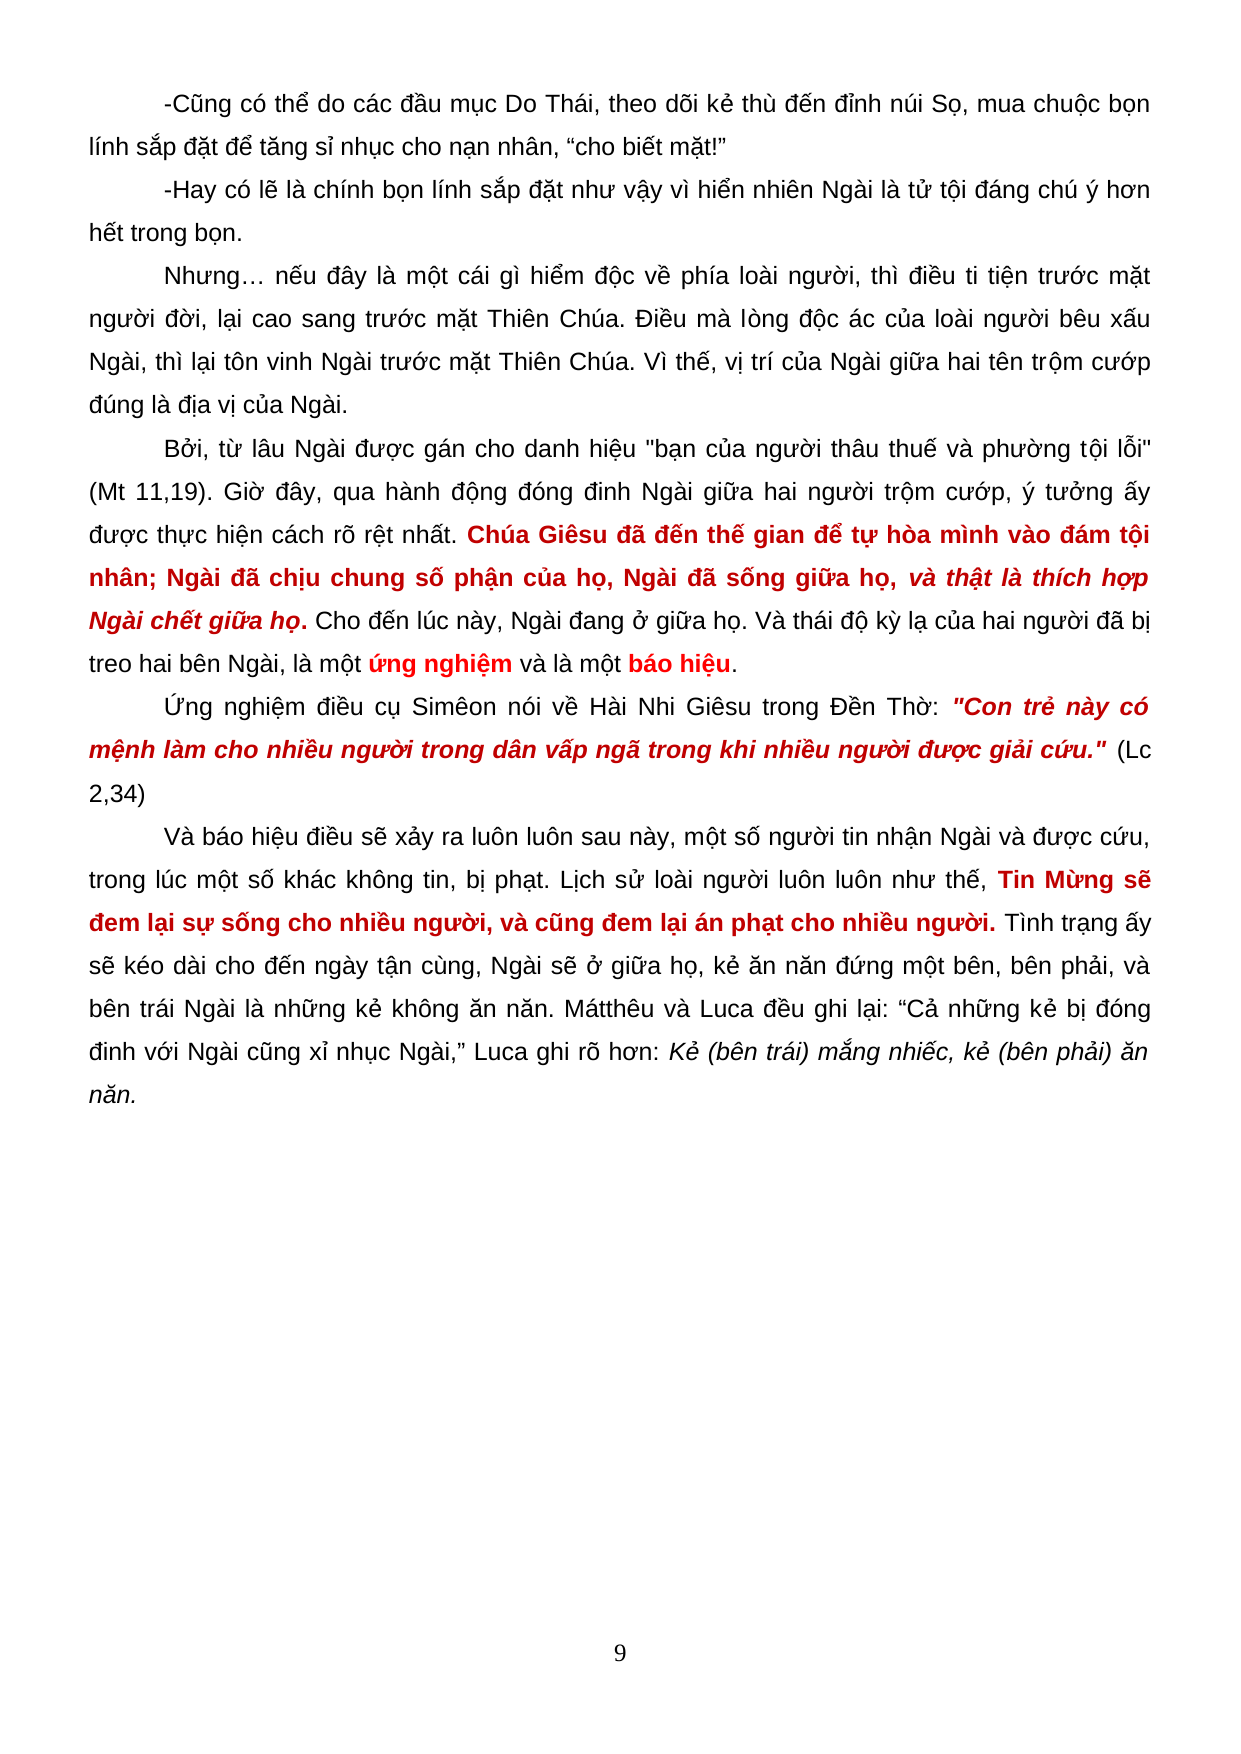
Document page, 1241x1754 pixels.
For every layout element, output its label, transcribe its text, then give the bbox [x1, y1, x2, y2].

text Bởi, từ lâu Ngài được gán cho danh hiệu "bạn của người thâu thuế và phường tội lỗi" (Mt 11,19). Giờ đây, qua hành động đóng đinh Ngài giữa hai người trộm cướp, ý tưởng ấy được thực hiện cách rõ rệt nhất. Chúa Giêsu đã đến thế gian để tự hòa mình vào đám tội nhân; Ngài đã chịu chung số phận của họ, Ngài đã sống giữa họ, và thật là thích hợp Ngài chết giữa họ. Cho đến lúc này, Ngài đang ở giữa họ. Và thái độ kỳ lạ của hai người đã bị treo hai bên Ngài, là một ứng nghiệm và là một báo hiệu. [89, 434, 1152, 678]
text -Hay có lẽ là chính bọn lính sắp đặt như vậy vì hiển nhiên Ngài là tử tội đáng chú ý hơn hết trong bọn. [89, 175, 1152, 247]
text Và báo hiệu điều sẽ xảy ra luôn luôn sau này, một số người tin nhận Ngài và được cứu, trong lúc một số khác không tin, bị phạt. Lịch sử loài người luôn luôn như thế, Tin Mừng sẽ đem lại sự sống cho nhiều người, và cũng đem lại án phạt cho nhiều người. Tình trạng ấy sẽ kéo dài cho đến ngày tận cùng, Ngài sẽ ở giữa họ, kẻ ăn năn đứng một bên, bên phải, và bên trái Ngài là những kẻ không ăn năn. Mátthêu và Luca đều ghi lại: “Cả những kẻ bị đóng đinh với Ngài cũng xỉ nhục Ngài,” Luca ghi rõ hơn: Kẻ (bên trái) mắng nhiếc, kẻ (bên phải) ăn năn. [89, 822, 1152, 1109]
text Nhưng… nếu đây là một cái gì hiểm độc về phía loài người, thì điều ti tiện trước mặt người đời, lại cao sang trước mặt Thiên Chúa. Điều mà lòng độc ác của loài người bêu xấu Ngài, thì lại tôn vinh Ngài trước mặt Thiên Chúa. Vì thế, vị trí của Ngài giữa hai tên trộm cướp đúng là địa vị của Ngài. [89, 261, 1152, 419]
text -Cũng có thể do các đầu mục Do Thái, theo dõi kẻ thù đến đỉnh núi Sọ, mua chuộc bọn lính sắp đặt để tăng sỉ nhục cho nạn nhân, “cho biết mặt!” [89, 89, 1152, 161]
text Ứng nghiệm điều cụ Simêon nói về Hài Nhi Giêsu trong Đền Thờ: "Con trẻ này có mệnh làm cho nhiều người trong dân vấp ngã trong khi nhiều người được giải cứu." (Lc 2,34) [89, 692, 1152, 807]
